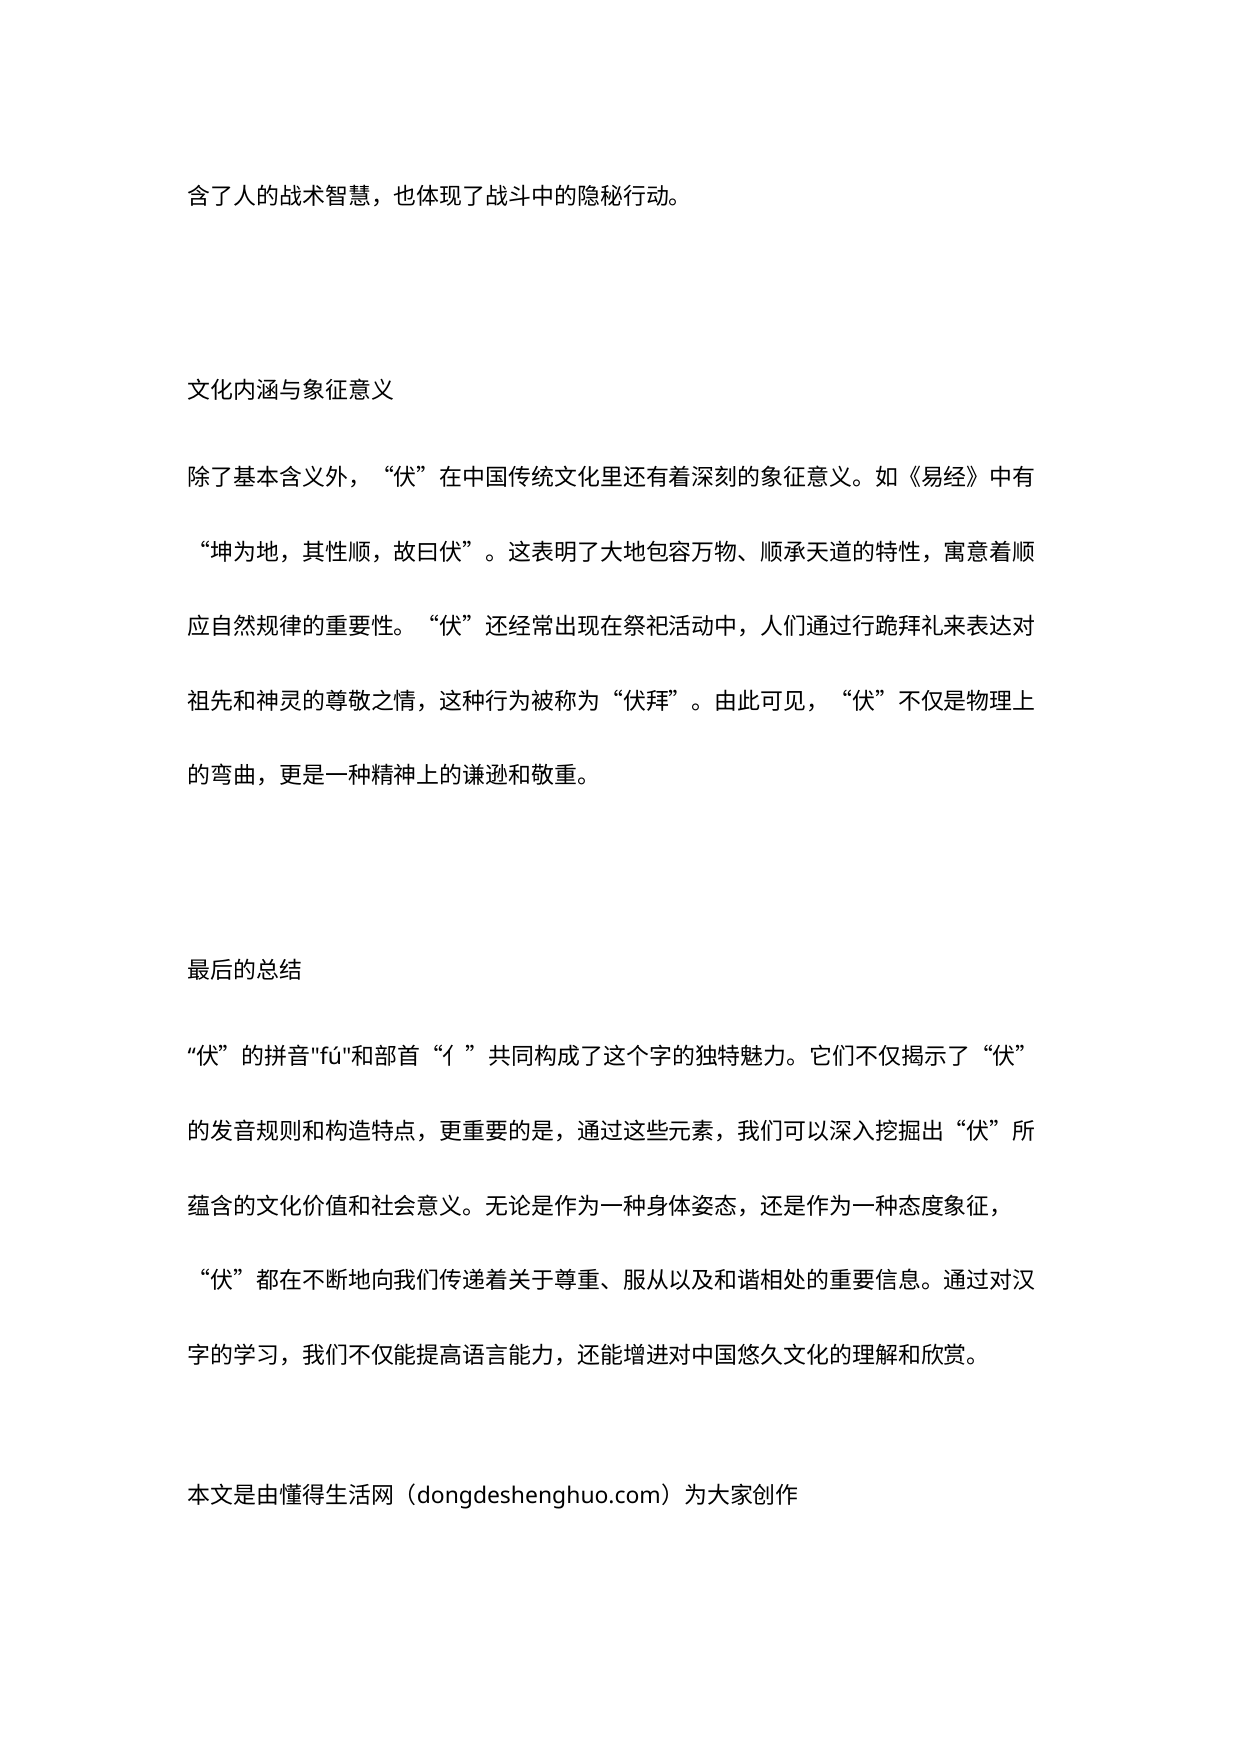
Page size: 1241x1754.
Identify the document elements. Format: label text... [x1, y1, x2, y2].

text 文化内涵与象征意义 [187, 356, 1053, 421]
text “伏”的拼音"fú"和部首“亻”共同构成了这个字的独特魅力。它们不仅揭示了“伏”的发音规则和构造特点，更重要的是，通过这些元素，我们可以深入挖掘出“伏”所蕴含的文化价值和社会意义。无论是作为一种身体姿态，还是作为一种态度象征，“伏”都在不断地向我们传递着关于尊重、服从以及和谐相处的重要信息。通过对汉字的学习，我们不仅能提高语言能力，还能增进对中国悠久文化的理解和欣赏。 [187, 1022, 1053, 1386]
text 最后的总结 [187, 936, 1053, 1001]
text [187, 162, 1053, 227]
text 本文是由懂得生活网（dongdeshenghuo.com）为大家创作 [187, 1462, 1053, 1527]
text 除了基本含义外，“伏”在中国传统文化里还有着深刻的象征意义。如《易经》中有“坤为地，其性顺，故曰伏”。这表明了大地包容万物、顺承天道的特性，寓意着顺应自然规律的重要性。“伏”还经常出现在祭祀活动中，人们通过行跪拜礼来表达对祖先和神灵的尊敬之情，这种行为被称为“伏拜”。由此可见，“伏”不仅是物理上的弯曲，更是一种精神上的谦逊和敬重。 [187, 443, 1053, 807]
